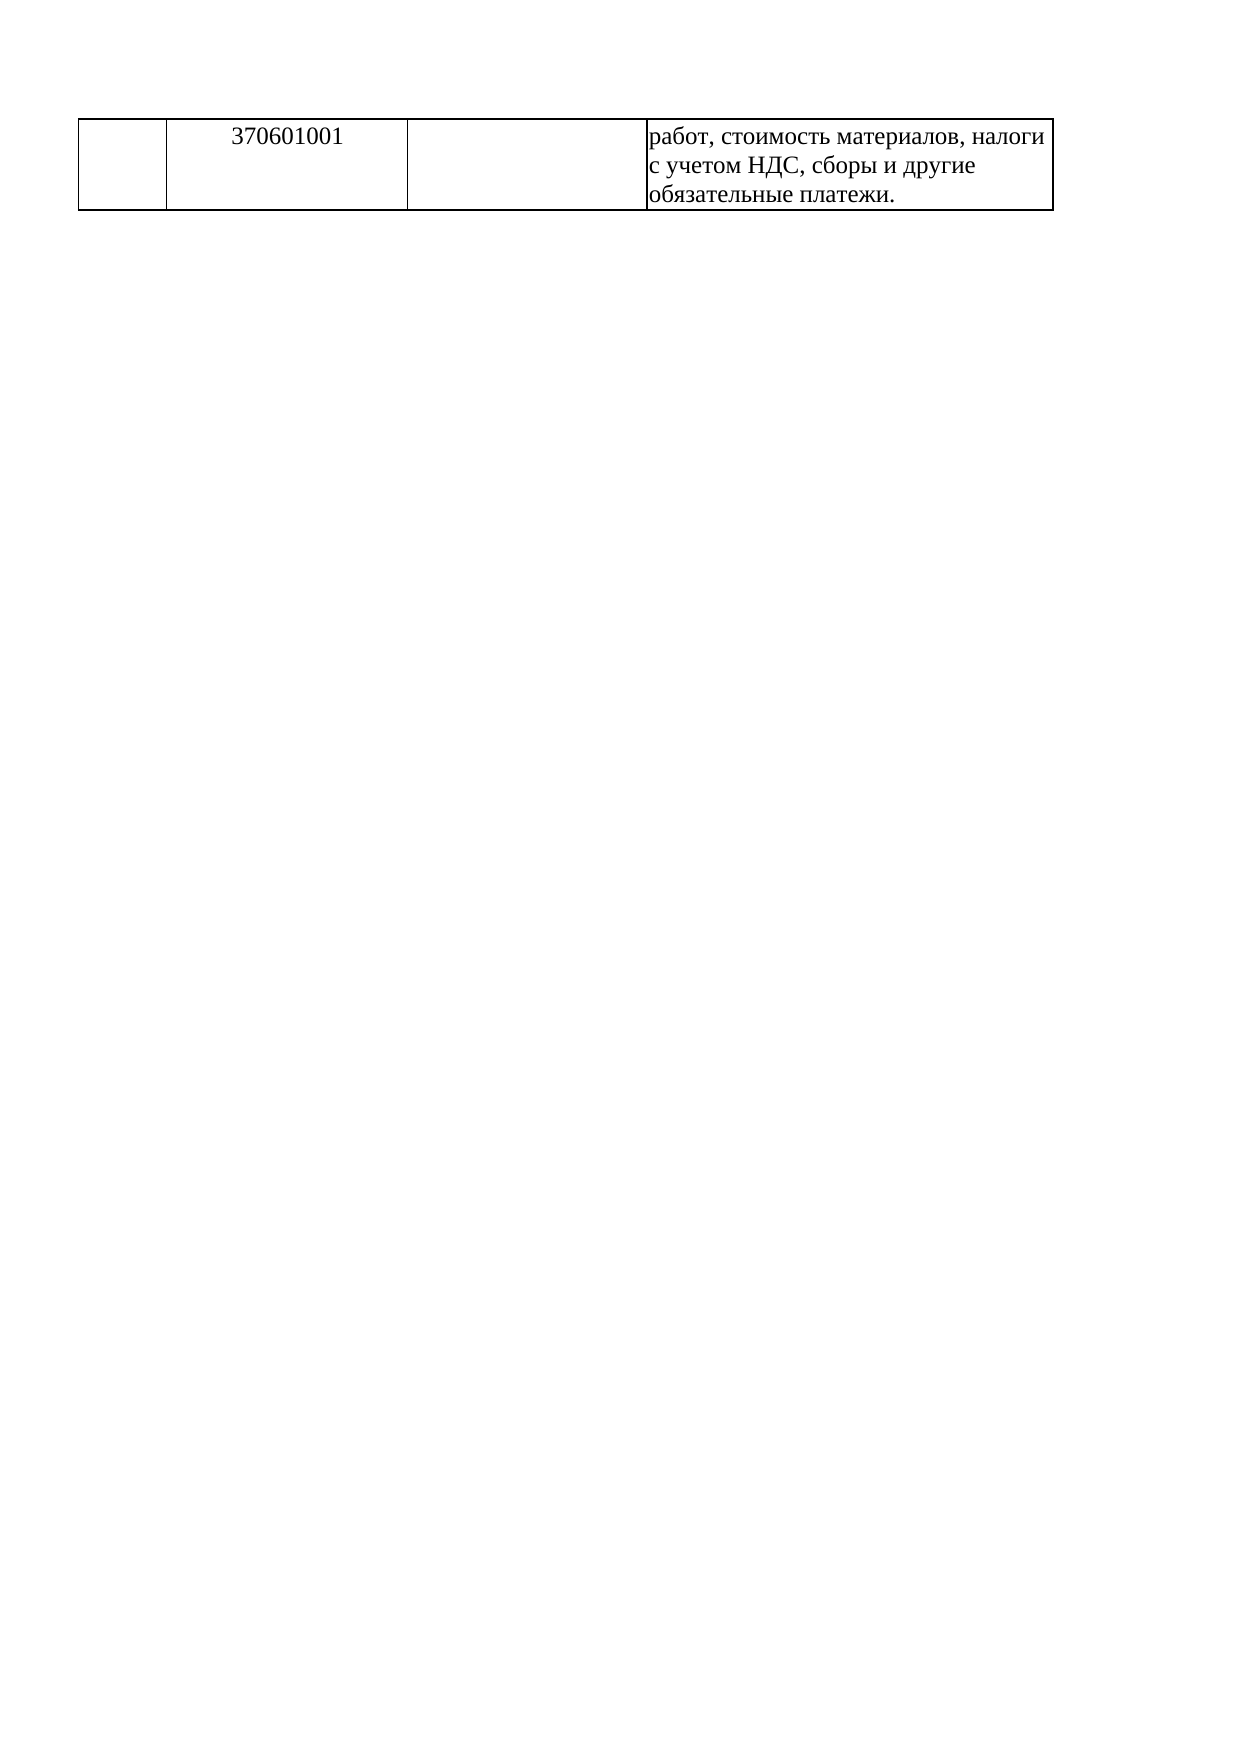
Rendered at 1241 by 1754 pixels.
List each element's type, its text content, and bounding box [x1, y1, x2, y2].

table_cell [167, 120, 407, 209]
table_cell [648, 120, 1052, 209]
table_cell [408, 120, 646, 209]
table_cell 4 [79, 120, 166, 209]
